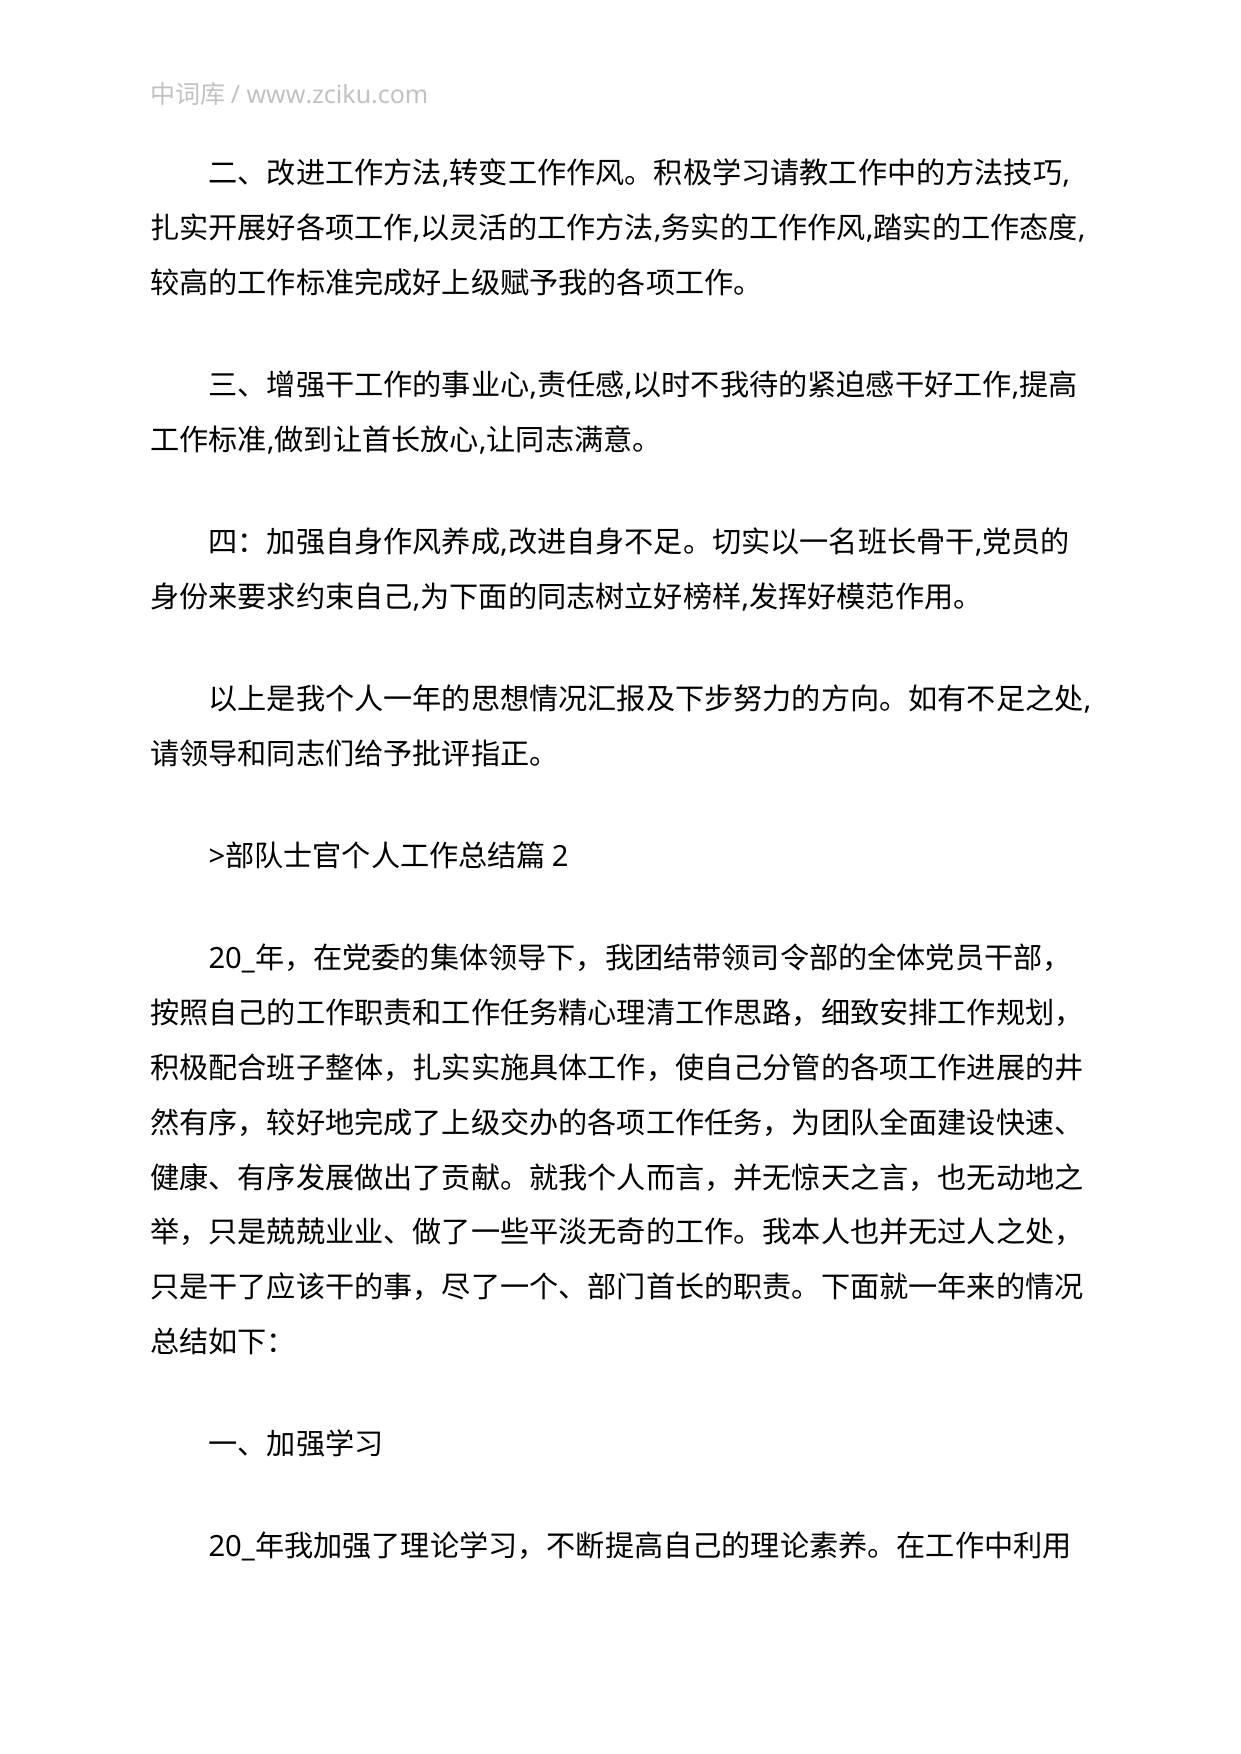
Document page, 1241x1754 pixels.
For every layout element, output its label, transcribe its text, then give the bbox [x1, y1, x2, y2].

text 二、改进工作方法,转变工作作风。积极学习请教工作中的方法技巧,扎实开展好各项工作,以灵活的工作方法,务实的工作作风,踏实的工作态度,较高的工作标准完成好上级赋予我的各项工作。 [150, 150, 1090, 302]
text 四：加强自身作风养成,改进自身不足。切实以一名班长骨干,党员的身份来要求约束自己,为下面的同志树立好榜样,发挥好模范作用。 [150, 519, 1090, 616]
text 一、加强学习 [150, 1421, 1090, 1463]
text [150, 1522, 1090, 1565]
text 三、增强干工作的事业心,责任感,以时不我待的紧迫感干好工作,提高工作标准,做到让首长放心,让同志满意。 [150, 362, 1090, 459]
text 20_年，在党委的集体领导下，我团结带领司令部的全体党员干部，按照自己的工作职责和工作任务精心理清工作思路，细致安排工作规划，积极配合班子整体，扎实实施具体工作，使自己分管的各项工作进展的井然有序，较好地完成了上级交办的各项工作任务，为团队全面建设快速、健康、有序发展做出了贡献。就我个人而言，并无惊天之言，也无动地之举，只是兢兢业业、做了一些平淡无奇的工作。我本人也并无过人之处，只是干了应该干的事，尽了一个、部门首长的职责。下面就一年来的情况总结如下： [150, 934, 1090, 1361]
text >部队士官个人工作总结篇2 [150, 832, 1090, 875]
text 以上是我个人一年的思想情况汇报及下步努力的方向。如有不足之处,请领导和同志们给予批评指正。 [150, 676, 1090, 773]
